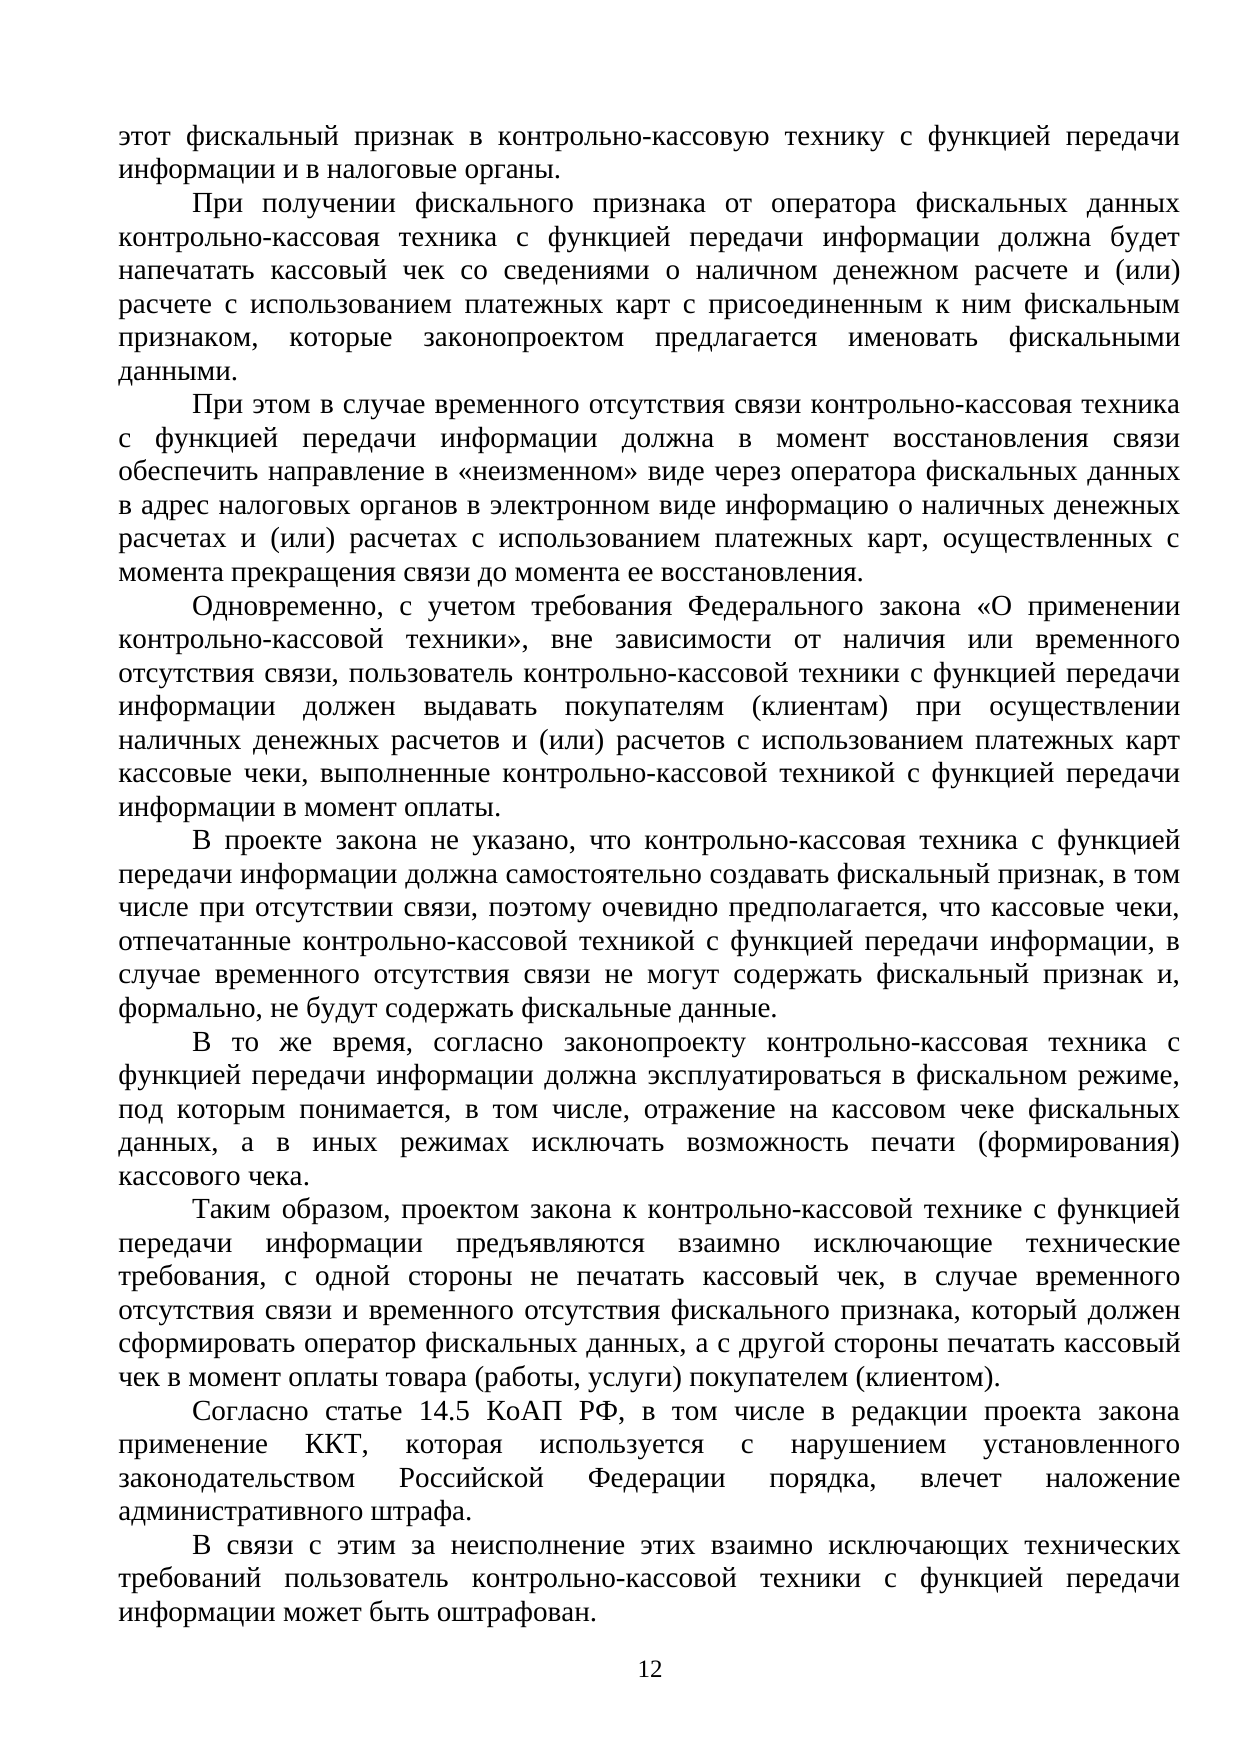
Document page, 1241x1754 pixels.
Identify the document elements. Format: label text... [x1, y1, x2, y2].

text При получении фискального признака от оператора фискальных данных контрольно-кассовая техника с функцией передачи информации должна будет напечатать кассовый чек со сведениями о наличном денежном расчете и (или) расчете с использованием платежных карт с присоединенным к ним фискальным признаком, которые законопроектом предлагается именовать фискальными данными. [118, 185, 1181, 386]
text Согласно статье 14.5 КоАП РФ, в том числе в редакции проекта закона применение ККТ, которая используется с нарушением установленного законодательством Российской Федерации порядка, влечет наложение административного штрафа. [118, 1393, 1181, 1527]
text В связи с этим за неисполнение этих взаимно исключающих технических требований пользователь контрольно-кассовой техники с функцией передачи информации может быть оштрафован. [118, 1527, 1181, 1627]
text В то же время, согласно законопроекту контрольно-кассовая техника с функцией передачи информации должна эксплуатироваться в фискальном режиме, под которым понимается, в том числе, отражение на кассовом чеке фискальных данных, а в иных режимах исключать возможность печати (формирования) кассового чека. [118, 1024, 1181, 1191]
text В проекте закона не указано, что контрольно-кассовая техника с функцией передачи информации должна самостоятельно создавать фискальный признак, в том числе при отсутствии связи, поэтому очевидно предполагается, что кассовые чеки, отпечатанные контрольно-кассовой техникой с функцией передачи информации, в случае временного отсутствия связи не могут содержать фискальный признак и, формально, не будут содержать фискальные данные. [118, 822, 1181, 1024]
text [118, 118, 1181, 185]
text При этом в случае временного отсутствия связи контрольно-кассовая техника с функцией передачи информации должна в момент восстановления связи обеспечить направление в «неизменном» виде через оператора фискальных данных в адрес налоговых органов в электронном виде информацию о наличных денежных расчетах и (или) расчетах с использованием платежных карт, осуществленных с момента прекращения связи до момента ее восстановления. [118, 386, 1181, 588]
text Таким образом, проектом закона к контрольно-кассовой технике с функцией передачи информации предъявляются взаимно исключающие технические требования, с одной стороны не печатать кассовый чек, в случае временного отсутствия связи и временного отсутствия фискального признака, который должен сформировать оператор фискальных данных, а с другой стороны печатать кассовый чек в момент оплаты товара (работы, услуги) покупателем (клиентом). [118, 1191, 1181, 1393]
text Одновременно, с учетом требования Федерального закона «О применении контрольно-кассовой техники», вне зависимости от наличия или временного отсутствия связи, пользователь контрольно-кассовой техники с функцией передачи информации должен выдавать покупателям (клиентам) при осуществлении наличных денежных расчетов и (или) расчетов с использованием платежных карт кассовые чеки, выполненные контрольно-кассовой техникой с функцией передачи информации в момент оплаты. [118, 588, 1181, 822]
